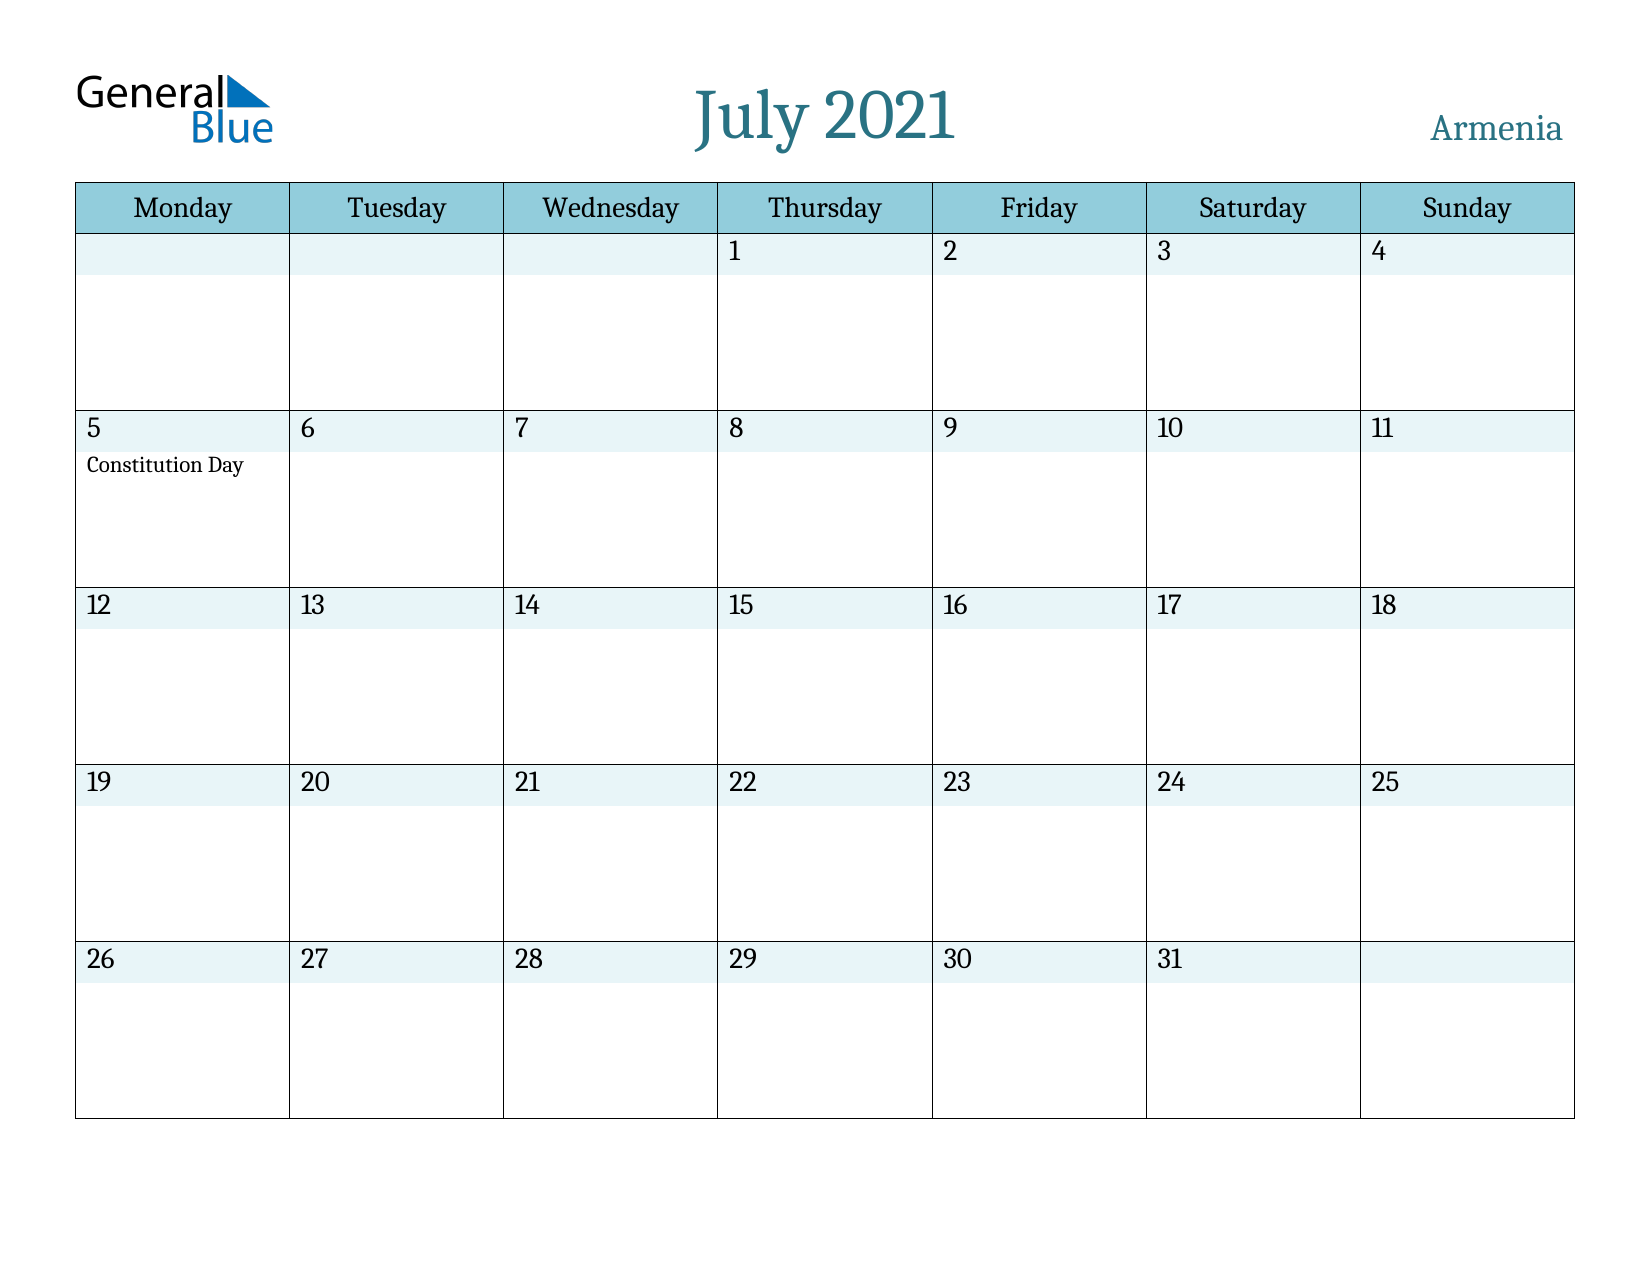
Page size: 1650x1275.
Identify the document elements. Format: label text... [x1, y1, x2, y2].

table_cell 1 [718, 234, 932, 275]
table_header Armenia [1146, 75, 1574, 182]
table_cell 26 [76, 942, 289, 983]
table_cell [290, 234, 503, 275]
table_cell 11 [1361, 411, 1574, 452]
table_cell [1147, 983, 1360, 1118]
table_cell [933, 452, 1146, 587]
table_cell Monday [76, 183, 289, 233]
table_cell 17 [1147, 588, 1360, 629]
table_cell [1361, 275, 1574, 410]
table_cell [1147, 806, 1360, 941]
table_cell [718, 275, 932, 410]
table_cell [504, 234, 717, 275]
table_cell [1361, 806, 1574, 941]
table_cell Thursday [718, 183, 932, 233]
picture [77, 75, 273, 143]
table_cell [504, 452, 717, 587]
table_header [76, 75, 503, 182]
table_cell 8 [718, 411, 932, 452]
table_cell 28 [504, 942, 717, 983]
table_cell [504, 275, 717, 410]
table_cell Tuesday [290, 183, 503, 233]
table_cell 20 [290, 765, 503, 806]
table_cell [290, 275, 503, 410]
table_cell [718, 629, 932, 764]
table_cell [933, 629, 1146, 764]
table_cell 24 [1147, 765, 1360, 806]
table_cell [1147, 629, 1360, 764]
table_cell 18 [1361, 588, 1574, 629]
table_cell [933, 806, 1146, 941]
table_cell 19 [76, 765, 289, 806]
table_cell [290, 629, 503, 764]
table_cell 31 [1147, 942, 1360, 983]
table_cell 25 [1361, 765, 1574, 806]
table_cell 21 [504, 765, 717, 806]
table_cell 6 [290, 411, 503, 452]
table_cell 5 [76, 411, 289, 452]
table_cell 14 [504, 588, 717, 629]
table_cell Wednesday [504, 183, 717, 233]
table_cell [1147, 452, 1360, 587]
table_cell 30 [933, 942, 1146, 983]
table_cell [718, 806, 932, 941]
table_cell 3 [1147, 234, 1360, 275]
table_cell [1361, 983, 1574, 1118]
table_cell [933, 275, 1146, 410]
table_cell [1361, 452, 1574, 587]
table_cell 27 [290, 942, 503, 983]
table_cell 9 [933, 411, 1146, 452]
table_cell 10 [1147, 411, 1360, 452]
table_cell 2 [933, 234, 1146, 275]
table_cell Sunday [1361, 183, 1574, 233]
table_cell 15 [718, 588, 932, 629]
table_cell 22 [718, 765, 932, 806]
table_cell [290, 452, 503, 587]
table_cell [933, 983, 1146, 1118]
table_cell [76, 983, 289, 1118]
table_cell [1361, 629, 1574, 764]
table_cell [290, 983, 503, 1118]
table_cell 4 [1361, 234, 1574, 275]
table_cell Constitution Day [76, 452, 289, 587]
table_header July 2021 [504, 75, 1146, 182]
table_cell [504, 629, 717, 764]
table_cell 12 [76, 588, 289, 629]
table_cell Saturday [1147, 183, 1360, 233]
table_cell [504, 806, 717, 941]
table_cell [76, 806, 289, 941]
table_cell [718, 983, 932, 1118]
table_cell 29 [718, 942, 932, 983]
table_cell 13 [290, 588, 503, 629]
table_cell [76, 234, 289, 275]
table_cell 23 [933, 765, 1146, 806]
table_cell Friday [933, 183, 1146, 233]
table_cell [76, 275, 289, 410]
table_cell [290, 806, 503, 941]
table_cell [1361, 942, 1574, 983]
table_cell [504, 983, 717, 1118]
table_cell [718, 452, 932, 587]
table_cell 7 [504, 411, 717, 452]
table_cell [76, 629, 289, 764]
table_cell 16 [933, 588, 1146, 629]
table_cell [1147, 275, 1360, 410]
